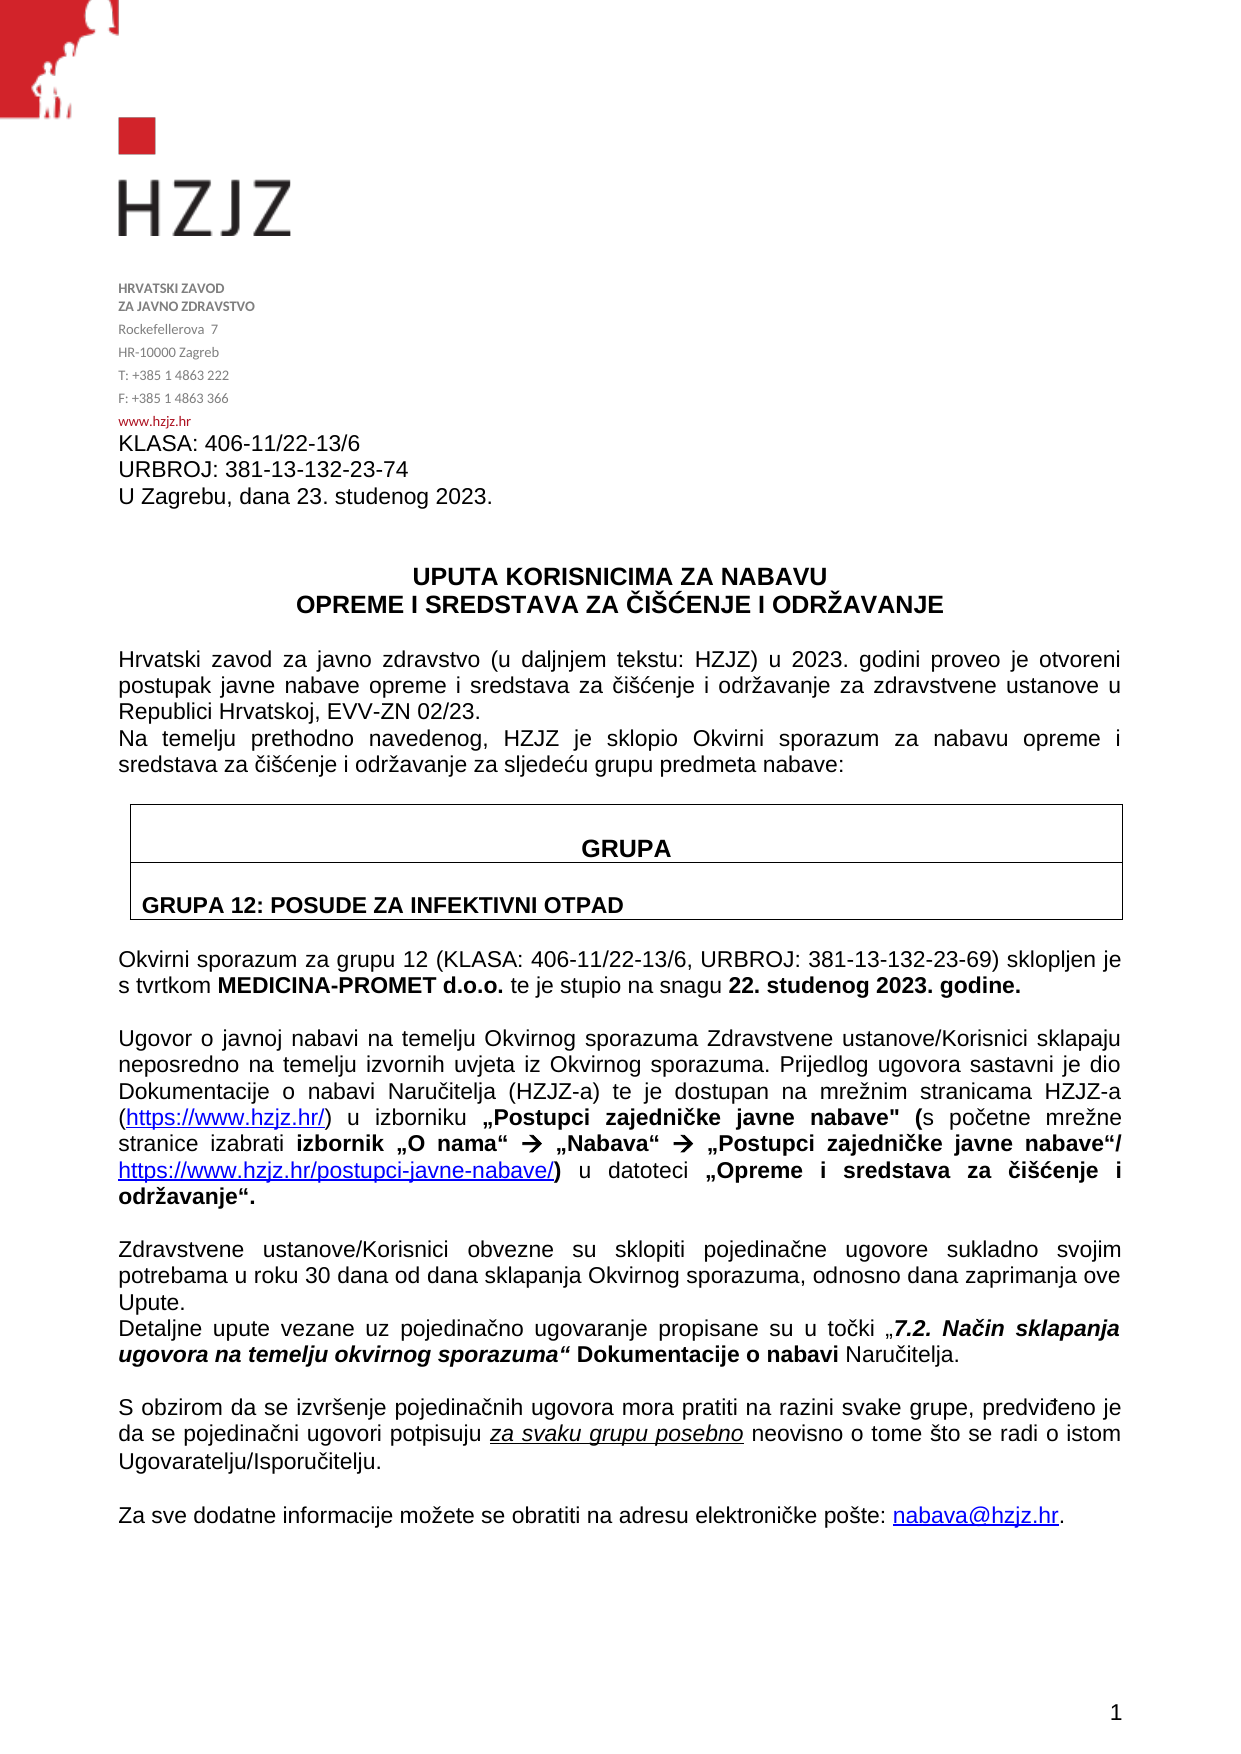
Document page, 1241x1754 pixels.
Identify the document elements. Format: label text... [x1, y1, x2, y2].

text Na temelju prethodno navedenog, HZJZ je sklopio Okvirni sporazum za nabavu opreme i sredstava za čišćenje i održavanje za sljedeću grupu predmeta nabave: [118, 725, 1122, 777]
table_cell GRUPA 12: POSUDE ZA INFEKTIVNI OTPAD [131, 863, 1122, 918]
text URBROJ: 381-13-132-23-74 [118, 456, 1122, 483]
text Za sve dodatne informacije možete se obratiti na adresu elektroničke pošte: nabava@hzjz.hr. [118, 1502, 1122, 1528]
text OPREME I SREDSTAVA ZA ČIŠĆENJE I ODRŽAVANJE [118, 591, 1122, 619]
text KLASA: 406-11/22-13/6 [118, 430, 1122, 456]
text Hrvatski zavod za javno zdravstvo (u daljnjem tekstu: HZJZ) u 2023. godini proveo je otvoreni postupak javne nabave opreme i sredstava za čišćenje i održavanje za zdravstvene ustanove u Republici Hrvatskoj, EVV-ZN 02/23. [118, 646, 1122, 725]
text U Zagrebu, dana 23. studenog 2023. [118, 483, 1122, 509]
table_header GRUPA [131, 805, 1122, 862]
text Okvirni sporazum za grupu 12 (KLASA: 406-11/22-13/6, URBROJ: 381-13-132-23-69) sklopljen je s tvrtkom MEDICINA-PROMET d.o.o. te je stupio na snagu 22. studenog 2023. godine. [118, 946, 1122, 998]
text Ugovor o javnoj nabavi na temelju Okvirnog sporazuma Zdravstvene ustanove/Korisnici sklapaju neposredno na temelju izvornih uvjeta iz Okvirnog sporazuma. Prijedlog ugovora sastavni je dio Dokumentacije o nabavi Naručitelja (HZJZ-a) te je dostupan na mrežnim stranicama HZJZ-a (https://www.hzjz.hr/) u izborniku „Postupci zajedničke javne nabave" (s početne mrežne stranice izabrati izbornik „O nama“ „Nabava“ „Postupci zajedničke javne nabave“/ https://www.hzjz.hr/postupci-javne-nabave/) u datoteci „Opreme i sredstava za čišćenje i održavanje“. [118, 1025, 1122, 1209]
text S obzirom da se izvršenje pojedinačnih ugovora mora pratiti na razini svake grupe, predviđeno je da se pojedinačni ugovori potpisuju za svaku grupu posebno neovisno o tome što se radi o istom Ugovaratelju/Isporučitelju. [118, 1394, 1122, 1475]
text Zdravstvene ustanove/Korisnici obvezne su sklopiti pojedinačne ugovore sukladno svojim potrebama u roku 30 dana od dana sklapanja Okvirnog sporazuma, odnosno dana zaprimanja ove Upute. [118, 1236, 1122, 1315]
text UPUTA KORISNICIMA ZA NABAVU [118, 562, 1122, 591]
text Detaljne upute vezane uz pojedinačno ugovaranje propisane su u točki „7.2. Način sklapanja ugovora na temelju okvirnog sporazuma“ Dokumentacije o nabavi Naručitelja. [118, 1315, 1122, 1367]
